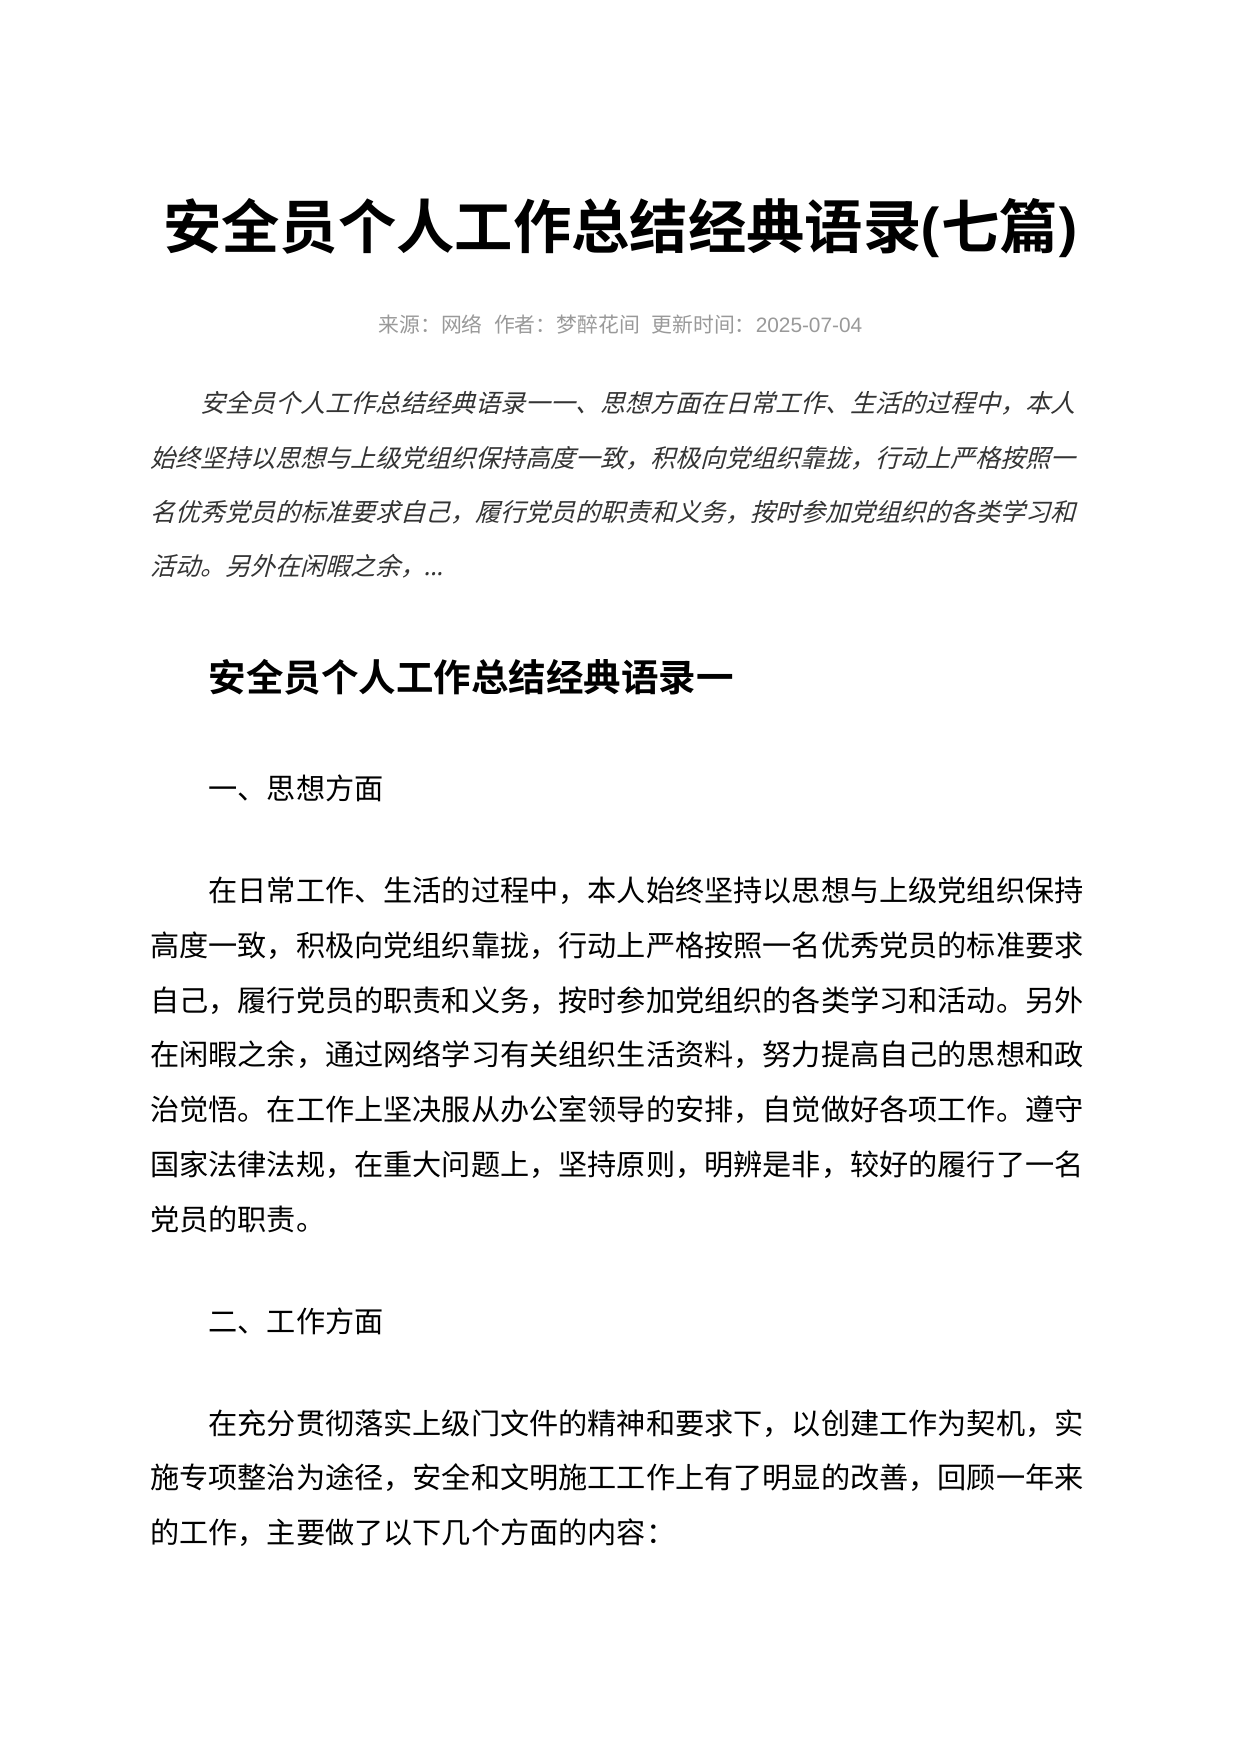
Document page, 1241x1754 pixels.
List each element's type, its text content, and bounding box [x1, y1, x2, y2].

text 安全员个人工作总结经典语录一 [150, 648, 1090, 702]
text 来源：网络 作者：梦醉花间 更新时间：2025-07-04 [150, 313, 1090, 337]
text 在日常工作、生活的过程中，本人始终坚持以思想与上级党组织保持高度一致，积极向党组织靠拢，行动上严格按照一名优秀党员的标准要求自己，履行党员的职责和义务，按时参加党组织的各类学习和活动。另外在闲暇之余，通过网络学习有关组织生活资料，努力提高自己的思想和政治觉悟。在工作上坚决服从办公室领导的安排，自觉做好各项工作。遵守国家法律法规，在重大问题上，坚持原则，明辨是非，较好的履行了一名党员的职责。 [150, 867, 1090, 1239]
text 二、工作方面 [150, 1298, 1090, 1341]
text 一、思想方面 [150, 766, 1090, 808]
text 在充分贯彻落实上级门文件的精神和要求下，以创建工作为契机，实施专项整治为途径，安全和文明施工工作上有了明显的改善，回顾一年来的工作，主要做了以下几个方面的内容： [150, 1400, 1090, 1552]
text 安全员个人工作总结经典语录一一、思想方面在日常工作、生活的过程中，本人始终坚持以思想与上级党组织保持高度一致，积极向党组织靠拢，行动上严格按照一名优秀党员的标准要求自己，履行党员的职责和义务，按时参加党组织的各类学习和活动。另外在闲暇之余，... [150, 384, 1090, 583]
subtitle 安全员个人工作总结经典语录(七篇) [150, 181, 1090, 266]
